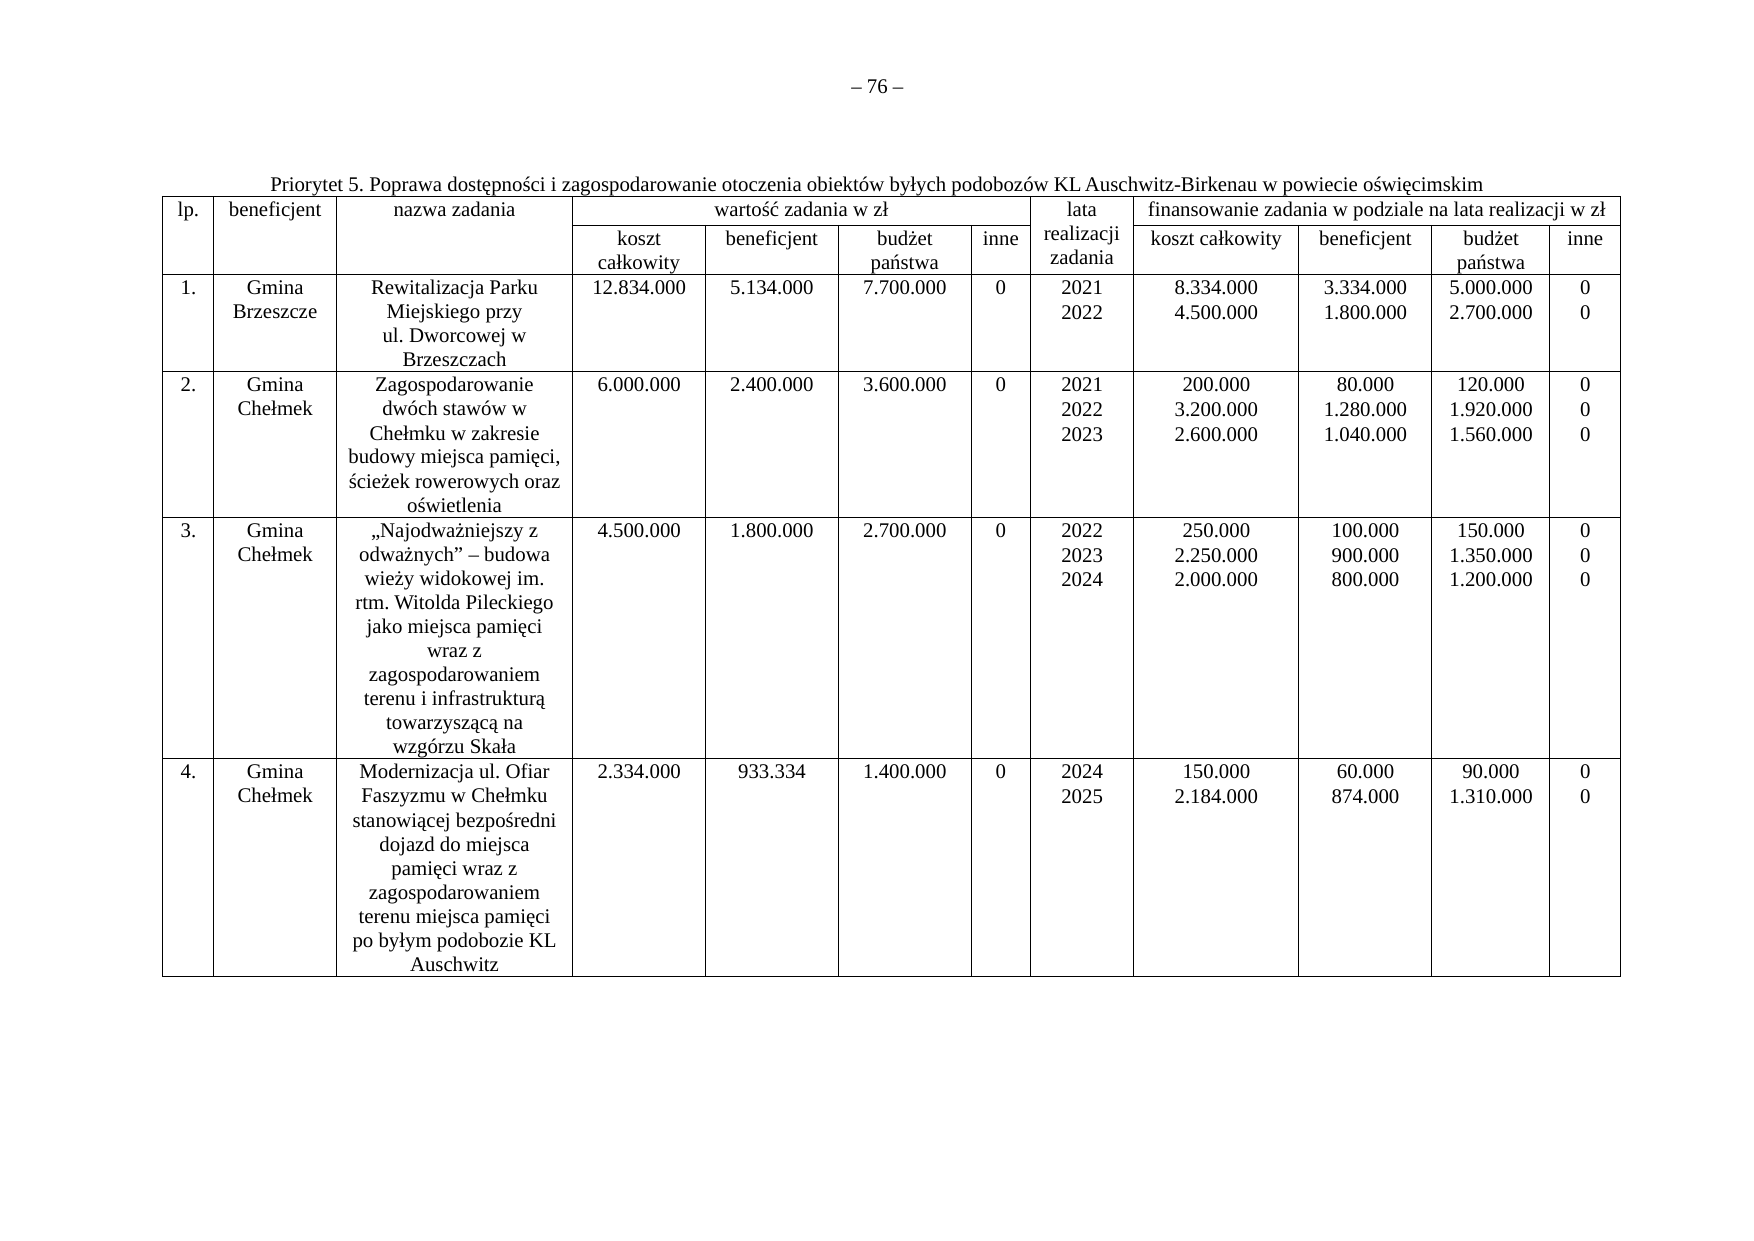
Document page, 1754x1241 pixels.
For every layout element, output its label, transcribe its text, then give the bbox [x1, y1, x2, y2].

table_cell 800.000 [1299, 567, 1431, 758]
table_cell 3. [163, 518, 213, 758]
table_cell 1.200.000 [1432, 567, 1549, 758]
table_cell 0 [1550, 784, 1620, 976]
table_cell 1.040.000 [1299, 421, 1431, 517]
table_cell 2022 [1031, 518, 1133, 542]
table_cell 3.600.000 [839, 372, 971, 517]
table_cell 2.184.000 [1134, 784, 1298, 976]
table_cell 2.334.000 [573, 759, 705, 976]
table_cell 2.700.000 [839, 518, 971, 758]
table_cell 0 [1550, 567, 1620, 758]
table_cell 2.400.000 [706, 372, 838, 517]
table_cell 2024 [1031, 567, 1133, 758]
table_cell 80.000 [1299, 372, 1431, 396]
table_cell Gmina Brzeszcze [214, 275, 336, 371]
table_cell 1.800.000 [706, 518, 838, 758]
table_cell 2025 [1031, 784, 1133, 976]
table_header nazwa zadania [337, 197, 572, 274]
table_cell 1.920.000 [1432, 396, 1549, 421]
table_cell 2. [163, 372, 213, 517]
table_cell 2021 [1031, 372, 1133, 396]
table_cell koszt całkowity [573, 226, 705, 274]
table_cell 1.310.000 [1432, 784, 1549, 976]
table_cell 0 [1550, 542, 1620, 567]
table_cell Gmina Chełmek [214, 372, 336, 517]
table_cell 0 [1550, 759, 1620, 783]
table_cell 2021 [1031, 275, 1133, 299]
table_cell 1.560.000 [1432, 421, 1549, 517]
table_cell 200.000 [1134, 372, 1298, 396]
table_cell 2024 [1031, 759, 1133, 783]
table_cell 0 [972, 518, 1030, 758]
table_cell 250.000 [1134, 518, 1298, 542]
table_cell 0 [972, 372, 1030, 517]
table_cell 2.700.000 [1432, 299, 1549, 371]
table_cell inne [1550, 226, 1620, 274]
table_cell Zagospodarowanie dwóch stawów w Chełmku w zakresie budowy miejsca pamięci, ścieżek rowerowych oraz oświetlenia [337, 372, 572, 517]
table_cell 90.000 [1432, 759, 1549, 783]
table_cell 874.000 [1299, 784, 1431, 976]
table_header finansowanie zadania w podziale na lata realizacji w zł [1134, 197, 1620, 225]
table_cell „Najodważniejszy z odważnych” – budowa wieży widokowej im. rtm. Witolda Pileckiego jako miejsca pamięci wraz z zagospodarowaniem terenu i infrastrukturą towarzyszącą na wzgórzu Skała [337, 518, 572, 758]
table_cell Gmina Chełmek [214, 759, 336, 976]
table_cell 1.400.000 [839, 759, 971, 976]
table_cell 0 [972, 759, 1030, 976]
table_cell 933.334 [706, 759, 838, 976]
table_cell 2.000.000 [1134, 567, 1298, 758]
table_cell 2.250.000 [1134, 542, 1298, 567]
table_cell 60.000 [1299, 759, 1431, 783]
table_cell Rewitalizacja Parku Miejskiego przy ul. Dworcowej w Brzeszczach [337, 275, 572, 371]
table_cell 3.334.000 [1299, 275, 1431, 299]
text Priorytet 5. Poprawa dostępności i zagospodarowanie otoczenia obiektów byłych podobozów KL Auschwitz-Birkenau w powiecie oświęcimskim [162, 172, 1592, 196]
table_cell 5.000.000 [1432, 275, 1549, 299]
table_cell 2.600.000 [1134, 421, 1298, 517]
table_cell 2022 [1031, 299, 1133, 371]
table_cell Gmina Chełmek [214, 518, 336, 758]
table_cell 2022 [1031, 396, 1133, 421]
table_header wartość zadania w zł [573, 197, 1030, 225]
table_cell 100.000 [1299, 518, 1431, 542]
table_cell 900.000 [1299, 542, 1431, 567]
table_cell Modernizacja ul. Ofiar Faszyzmu w Chełmku stanowiącej bezpośredni dojazd do miejsca pamięci wraz z zagospodarowaniem terenu miejsca pamięci po byłym podobozie KL Auschwitz [337, 759, 572, 976]
table_cell 6.000.000 [573, 372, 705, 517]
table_cell 1.800.000 [1299, 299, 1431, 371]
table_cell 3.200.000 [1134, 396, 1298, 421]
table_cell 12.834.000 [573, 275, 705, 371]
table_header lata realizacji zadania [1031, 197, 1133, 274]
table_cell 0 [1550, 396, 1620, 421]
table_header beneficjent [214, 197, 336, 274]
table_cell 150.000 [1134, 759, 1298, 783]
table_cell 0 [1550, 421, 1620, 517]
table_header lp. [163, 197, 213, 274]
table_cell budżet państwa [1432, 226, 1549, 274]
table_cell 150.000 [1432, 518, 1549, 542]
table_cell inne [972, 226, 1030, 274]
table_cell 0 [1550, 299, 1620, 371]
table_cell 2023 [1031, 421, 1133, 517]
table_cell 1.350.000 [1432, 542, 1549, 567]
table_cell 1.280.000 [1299, 396, 1431, 421]
table_cell budżet państwa [839, 226, 971, 274]
table_cell beneficjent [1299, 226, 1431, 274]
table_cell 120.000 [1432, 372, 1549, 396]
table_cell 0 [1550, 275, 1620, 299]
table_cell 4.500.000 [1134, 299, 1298, 371]
table_cell 5.134.000 [706, 275, 838, 371]
table_cell 2023 [1031, 542, 1133, 567]
table_cell 1. [163, 275, 213, 371]
table_cell 0 [1550, 518, 1620, 542]
table_cell 0 [972, 275, 1030, 371]
table_cell 0 [1550, 372, 1620, 396]
table_cell 7.700.000 [839, 275, 971, 371]
table_cell beneficjent [706, 226, 838, 274]
table_cell 8.334.000 [1134, 275, 1298, 299]
table_cell 4. [163, 759, 213, 976]
table_cell 4.500.000 [573, 518, 705, 758]
table_cell koszt całkowity [1134, 226, 1298, 274]
